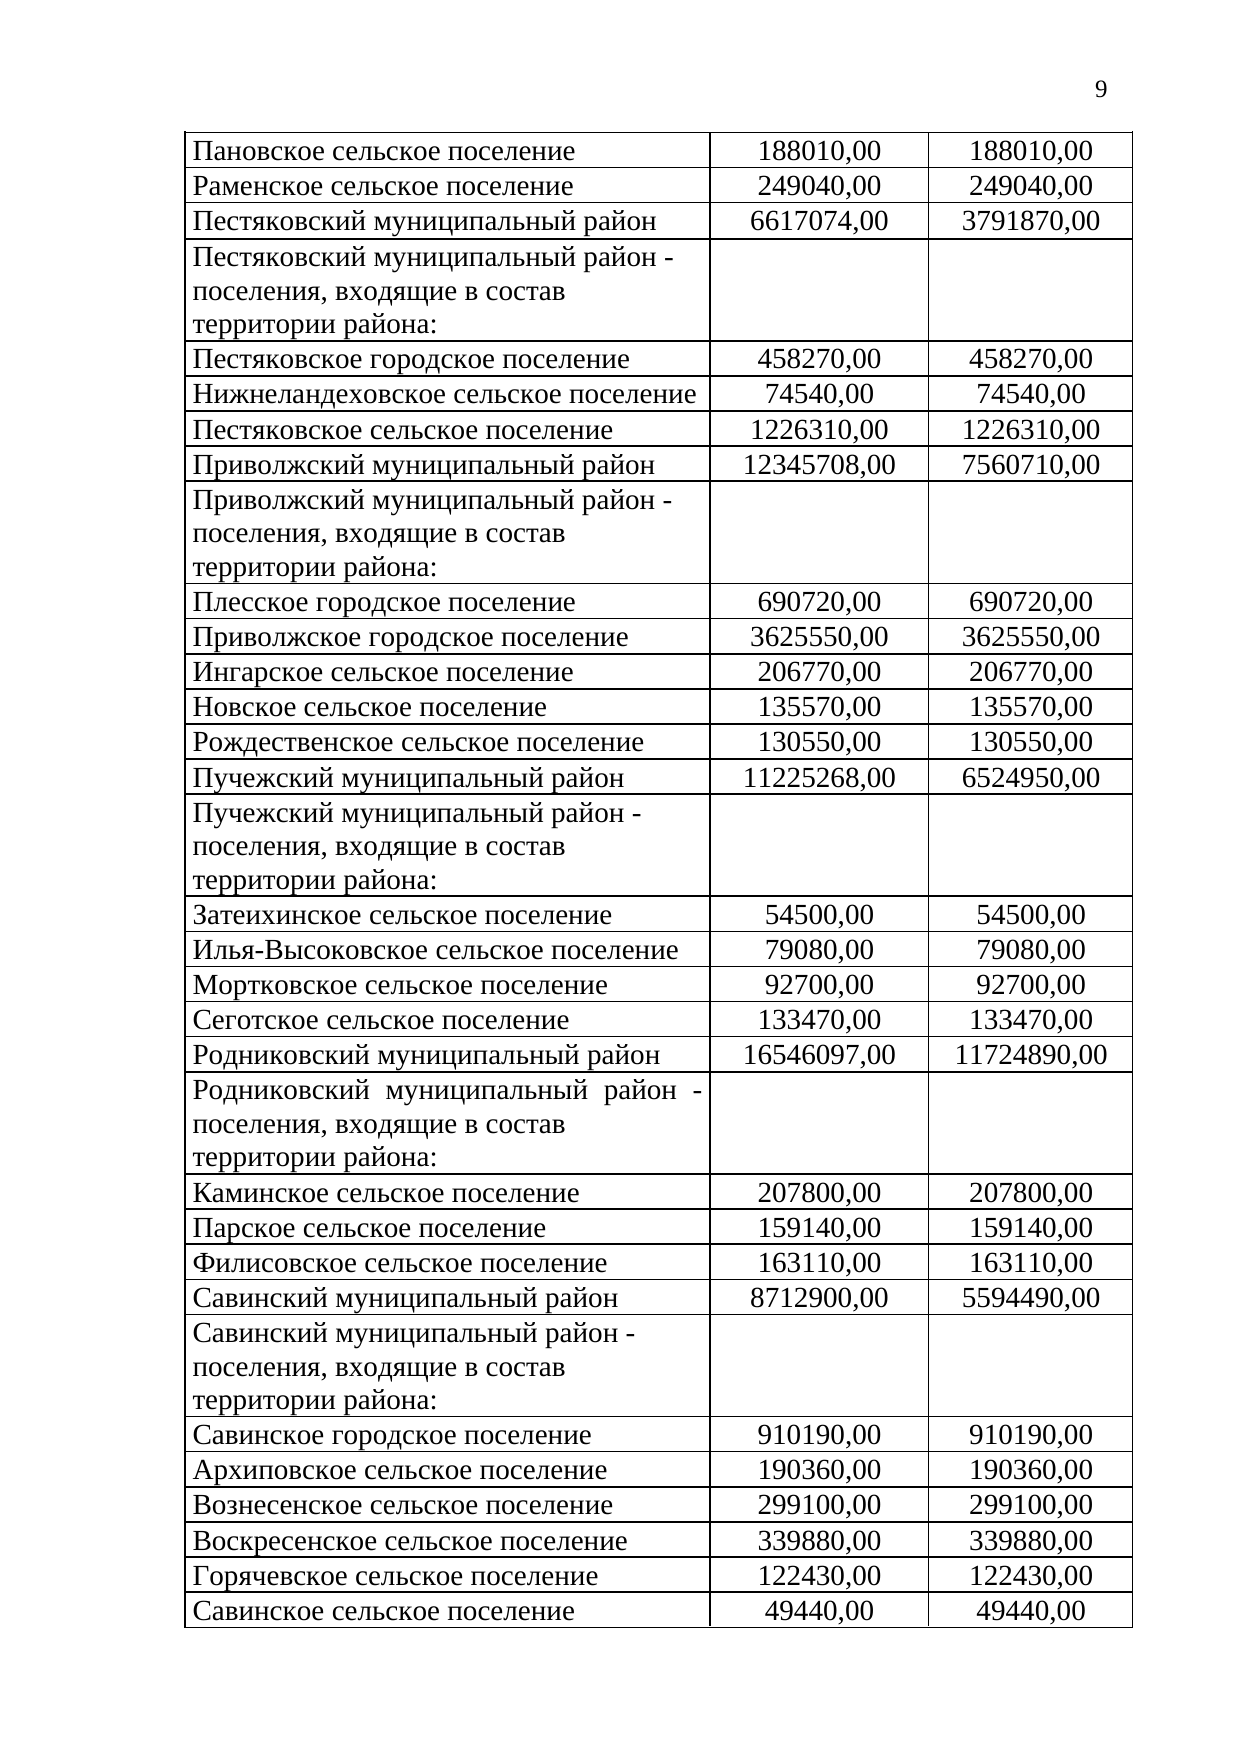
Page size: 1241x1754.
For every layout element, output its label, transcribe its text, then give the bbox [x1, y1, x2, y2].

table_cell Нижнеландеховское сельское поселение [186, 377, 709, 410]
table_cell 16546097,00 [711, 1037, 928, 1071]
table_cell 8712900,00 [711, 1280, 928, 1313]
table_cell Савинский муниципальный район [186, 1280, 709, 1313]
table_cell Пучежский муниципальный район - поселения, входящие в состав территории района: [186, 795, 709, 895]
table_cell [711, 1073, 928, 1173]
table_cell [711, 482, 928, 583]
table_cell 54500,00 [929, 897, 1132, 931]
table_cell 190360,00 [929, 1452, 1132, 1486]
table_cell 3625550,00 [929, 619, 1132, 653]
table_cell Горячевское сельское поселение [186, 1558, 709, 1591]
table_cell Плесское городское поселение [186, 584, 709, 618]
table_cell Каминское сельское поселение [186, 1175, 709, 1208]
table_cell 207800,00 [711, 1175, 928, 1208]
table_cell Савинское городское поселение [186, 1417, 709, 1451]
table_cell Сеготское сельское поселение [186, 1002, 709, 1036]
table_cell [711, 1315, 928, 1416]
table_cell Затеихинское сельское поселение [186, 897, 709, 931]
table_cell [929, 795, 1132, 895]
table_cell 3625550,00 [711, 619, 928, 653]
table_cell 49440,00 [711, 1593, 928, 1626]
table_cell 92700,00 [929, 967, 1132, 1001]
table_cell 6617074,00 [711, 203, 928, 238]
table_cell 5594490,00 [929, 1280, 1132, 1313]
table_cell Ингарское сельское поселение [186, 655, 709, 688]
table_cell Раменское сельское поселение [186, 168, 709, 202]
table_cell 3791870,00 [929, 203, 1132, 238]
table_cell 12345708,00 [711, 447, 928, 480]
table_cell Родниковский муниципальный район - поселения, входящие в состав территории района: [186, 1073, 709, 1173]
table_cell 339880,00 [711, 1523, 928, 1556]
table_cell 188010,00 [711, 133, 928, 166]
table_cell 1226310,00 [929, 412, 1132, 445]
table_cell 690720,00 [711, 584, 928, 618]
table_cell 163110,00 [711, 1245, 928, 1278]
table_cell 130550,00 [929, 725, 1132, 758]
table_cell [711, 795, 928, 895]
table_cell 163110,00 [929, 1245, 1132, 1278]
table_cell 133470,00 [711, 1002, 928, 1036]
table_cell 92700,00 [711, 967, 928, 1001]
table_cell 206770,00 [711, 655, 928, 688]
table_cell 11225268,00 [711, 760, 928, 793]
table_cell 910190,00 [711, 1417, 928, 1451]
table_cell 7560710,00 [929, 447, 1132, 480]
table_cell Илья-Высоковское сельское поселение [186, 932, 709, 966]
table_cell Пестяковское городское поселение [186, 342, 709, 375]
table_cell 122430,00 [929, 1558, 1132, 1591]
table_cell Савинское сельское поселение [186, 1593, 709, 1626]
table_cell 79080,00 [711, 932, 928, 966]
table_cell Приволжский муниципальный район [186, 447, 709, 480]
table_cell Новское сельское поселение [186, 690, 709, 723]
table_cell Архиповское сельское поселение [186, 1452, 709, 1486]
table_cell 910190,00 [929, 1417, 1132, 1451]
table_cell 206770,00 [929, 655, 1132, 688]
table_cell 135570,00 [929, 690, 1132, 723]
table_cell 190360,00 [711, 1452, 928, 1486]
table_cell 207800,00 [929, 1175, 1132, 1208]
table_cell Филисовское сельское поселение [186, 1245, 709, 1278]
table_cell Пестяковский муниципальный район [186, 203, 709, 238]
table_cell Пестяковский муниципальный район - поселения, входящие в состав территории района: [186, 240, 709, 340]
table_cell 690720,00 [929, 584, 1132, 618]
table_cell 11724890,00 [929, 1037, 1132, 1071]
table_cell [929, 1073, 1132, 1173]
table_cell 79080,00 [929, 932, 1132, 966]
table_cell Воскресенское сельское поселение [186, 1523, 709, 1556]
table_cell 54500,00 [711, 897, 928, 931]
table_cell 6524950,00 [929, 760, 1132, 793]
table_cell 188010,00 [929, 133, 1132, 166]
table_cell 133470,00 [929, 1002, 1132, 1036]
table_cell Пучежский муниципальный район [186, 760, 709, 793]
table_cell 458270,00 [711, 342, 928, 375]
table_cell 458270,00 [929, 342, 1132, 375]
table_cell 249040,00 [711, 168, 928, 202]
table_cell Родниковский муниципальный район [186, 1037, 709, 1071]
table_cell Парское сельское поселение [186, 1210, 709, 1243]
table_cell Рождественское сельское поселение [186, 725, 709, 758]
table_cell [929, 1315, 1132, 1416]
table_cell Пановское сельское поселение [186, 133, 709, 166]
table_cell 49440,00 [929, 1593, 1132, 1626]
table_cell Савинский муниципальный район - поселения, входящие в состав территории района: [186, 1315, 709, 1416]
table_cell 249040,00 [929, 168, 1132, 202]
table_cell 1226310,00 [711, 412, 928, 445]
table_cell Приволжское городское поселение [186, 619, 709, 653]
table_cell 74540,00 [711, 377, 928, 410]
table_cell 122430,00 [711, 1558, 928, 1591]
table_cell Вознесенское сельское поселение [186, 1488, 709, 1521]
table_cell 130550,00 [711, 725, 928, 758]
table_cell 299100,00 [929, 1488, 1132, 1521]
table_cell 159140,00 [711, 1210, 928, 1243]
table_cell [711, 240, 928, 340]
table_cell Пестяковское сельское поселение [186, 412, 709, 445]
table_cell 159140,00 [929, 1210, 1132, 1243]
table_cell [929, 240, 1132, 340]
table_cell 74540,00 [929, 377, 1132, 410]
table_cell 299100,00 [711, 1488, 928, 1521]
table_cell [929, 482, 1132, 583]
table_cell 135570,00 [711, 690, 928, 723]
table_cell 339880,00 [929, 1523, 1132, 1556]
table_cell Мортковское сельское поселение [186, 967, 709, 1001]
table_cell Приволжский муниципальный район - поселения, входящие в состав территории района: [186, 482, 709, 583]
